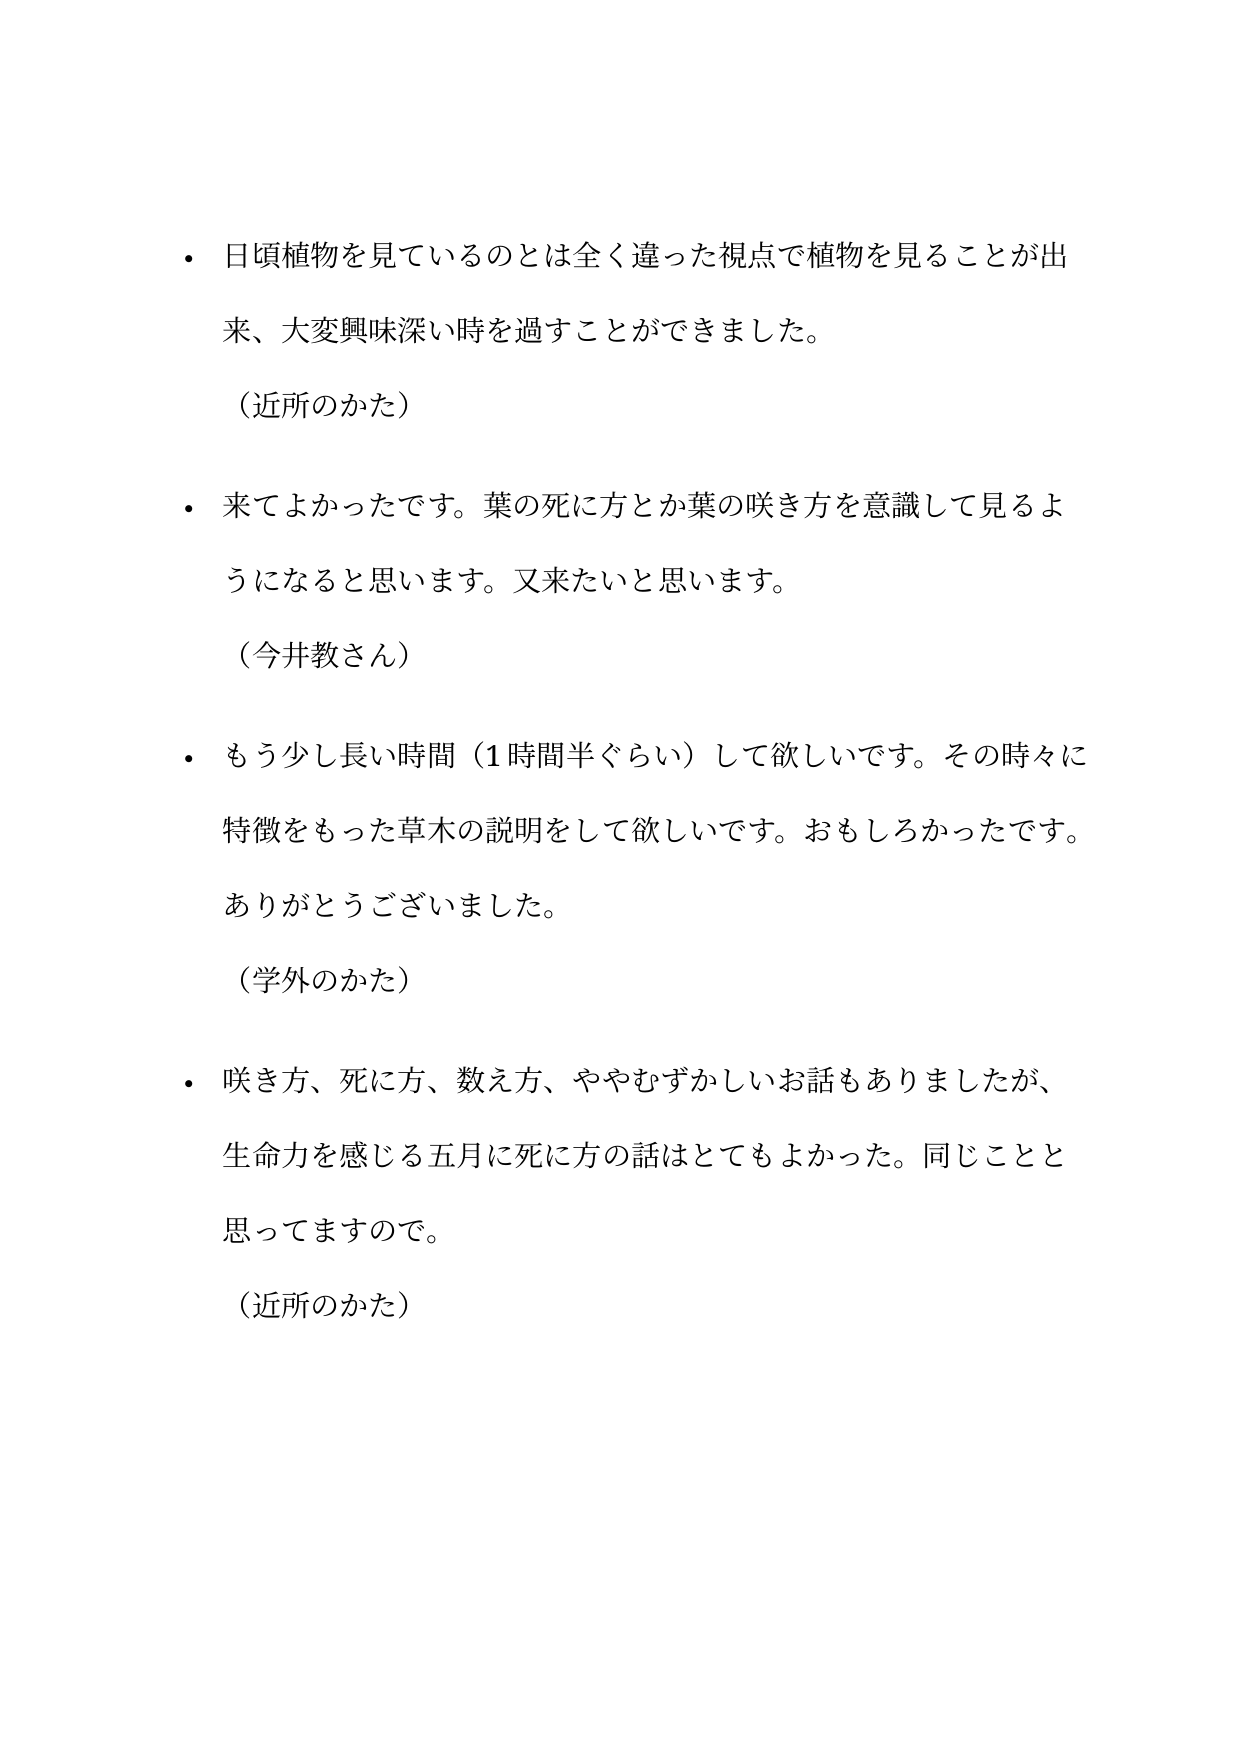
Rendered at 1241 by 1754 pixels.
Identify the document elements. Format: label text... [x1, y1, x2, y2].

list 咲き方、死に方、数え方、ややむずかしいお話もありましたが、生命力を感じる五月に死に方の話はとてもよかった。同じことと思ってますので。 （近所のかた） [185, 1042, 1092, 1342]
list もう少し長い時間（1時間半ぐらい）して欲しいです。その時々に特徴をもった草木の説明をして欲しいです。おもしろかったです。ありがとうございました。 （学外のかた） [185, 717, 1092, 1017]
list 来てよかったです。葉の死に方とか葉の咲き方を意識して見るようになると思います。又来たいと思います。 （今井教さん） [185, 467, 1092, 692]
list 日頃植物を見ているのとは全く違った視点で植物を見ることが出来、大変興味深い時を過すことができました。 （近所のかた） [185, 217, 1092, 442]
